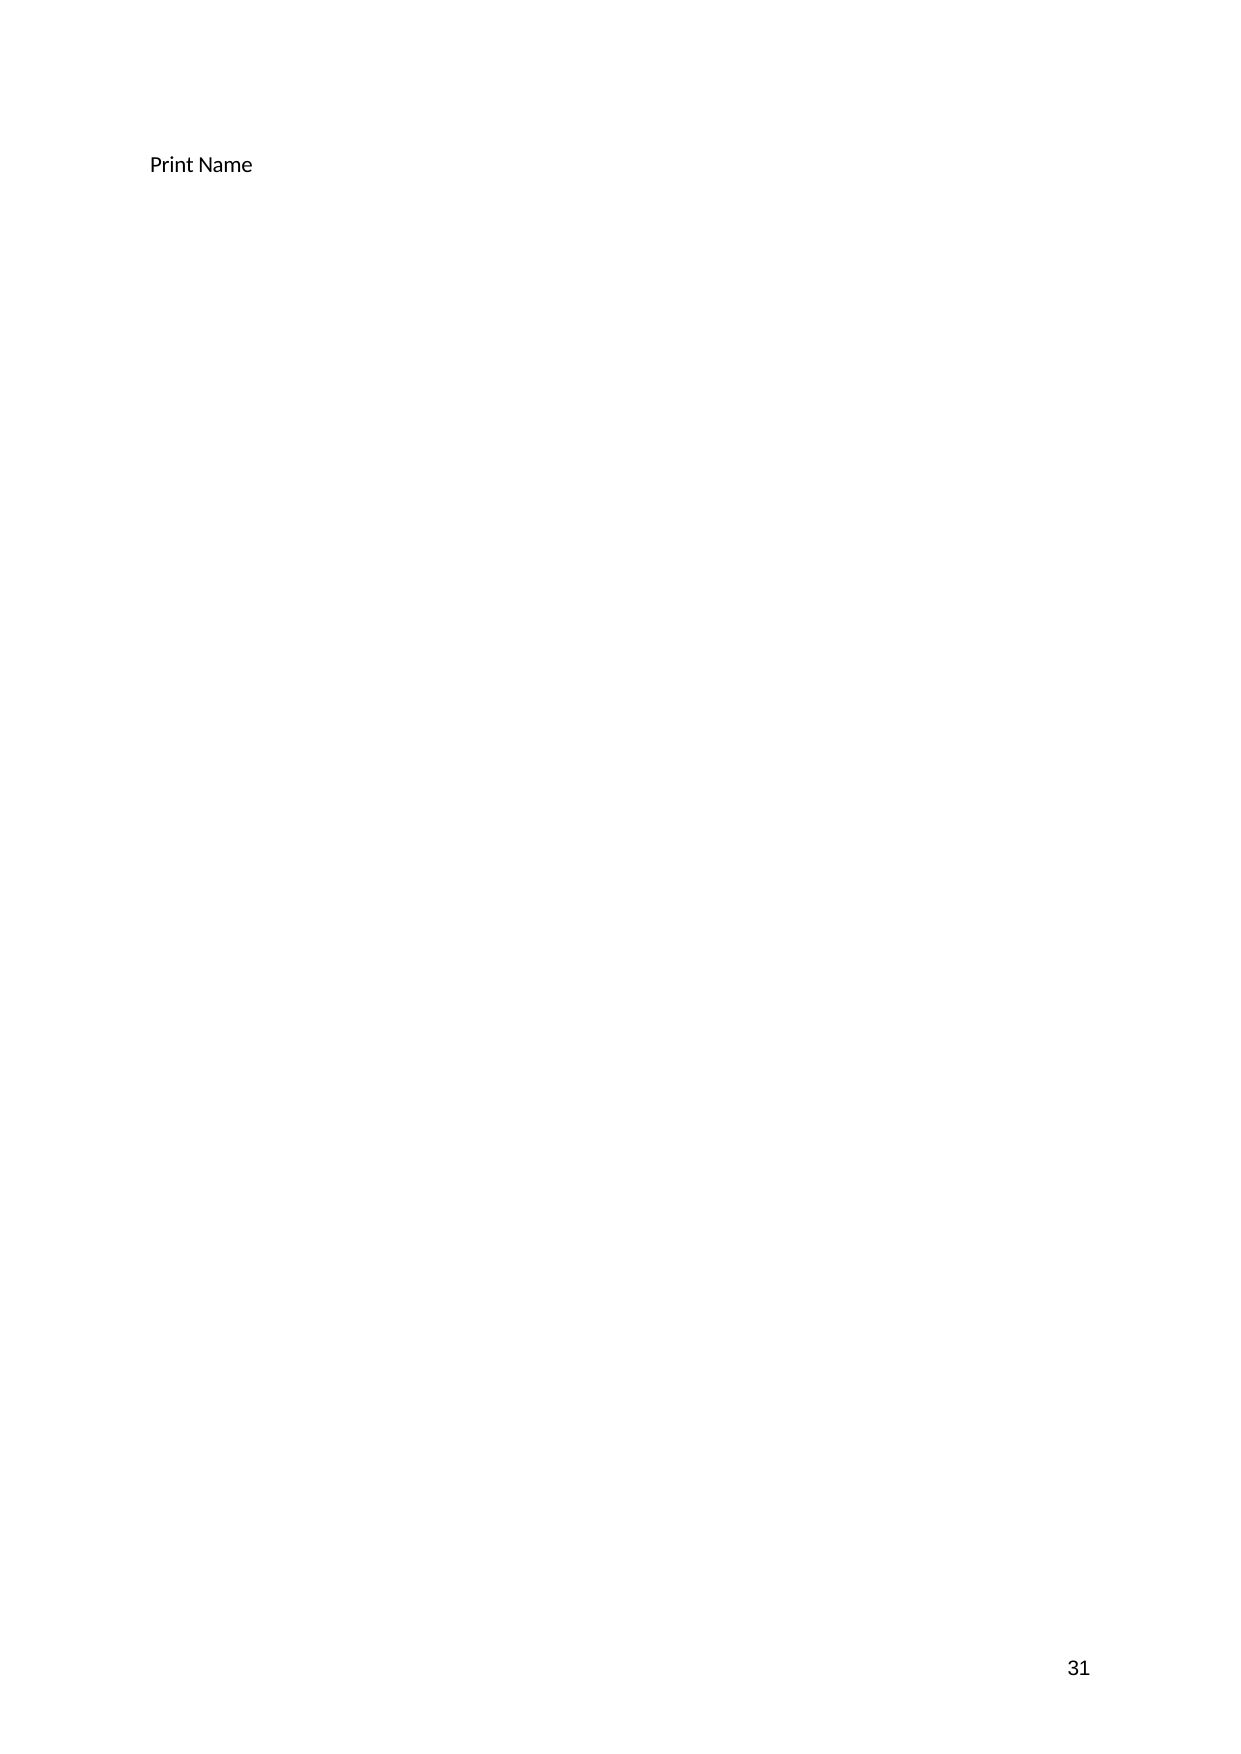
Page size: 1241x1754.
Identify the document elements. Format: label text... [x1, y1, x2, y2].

text Print Name [150, 150, 1090, 178]
